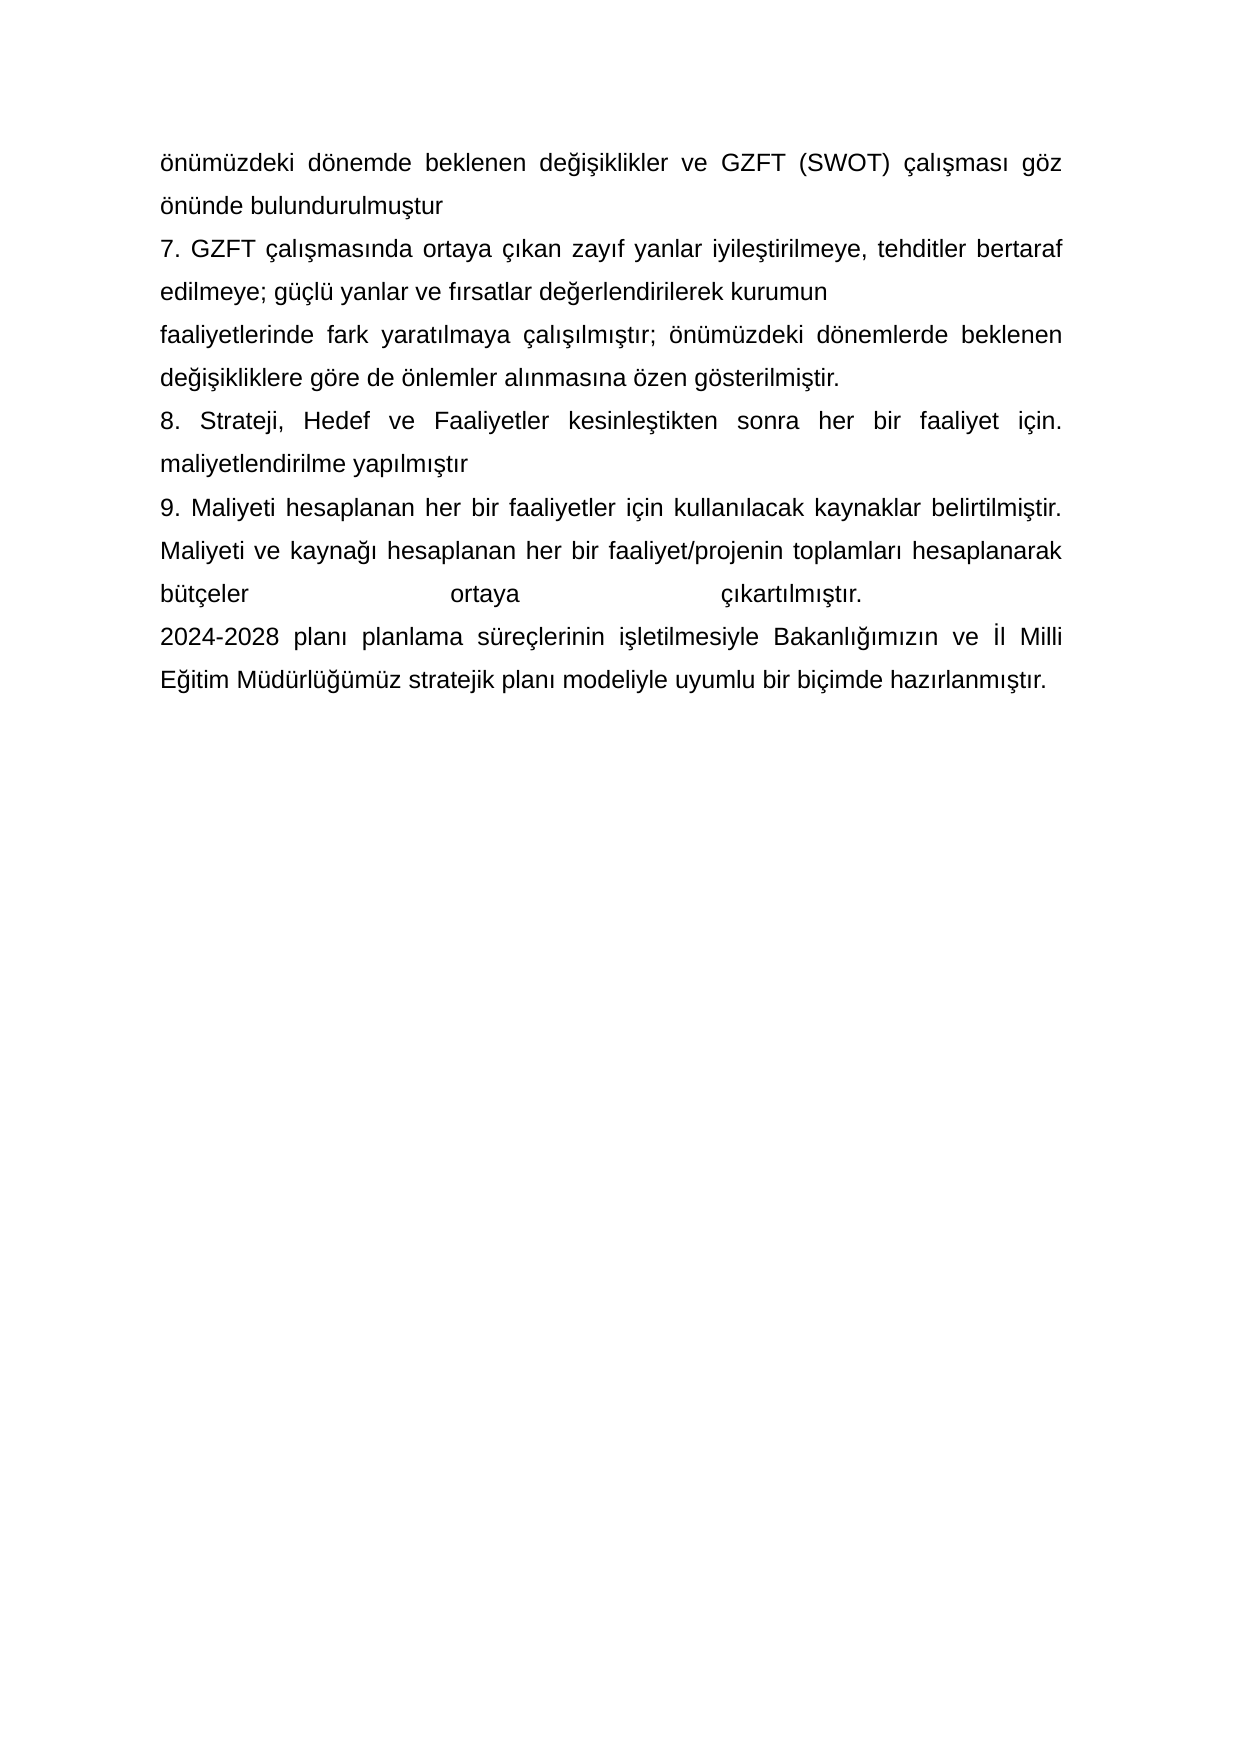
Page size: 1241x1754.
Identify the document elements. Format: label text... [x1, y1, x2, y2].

text 7. GZFT çalışmasında ortaya çıkan zayıf yanlar iyileştirilmeye, tehditler bertaraf edilmeye; güçlü yanlar ve fırsatlar değerlendirilerek kurumun [160, 234, 1064, 306]
text 8. Strateji, Hedef ve Faaliyetler kesinleştikten sonra her bir faaliyet için. maliyetlendirilme yapılmıştır [160, 406, 1064, 478]
text faaliyetlerinde fark yaratılmaya çalışılmıştır; önümüzdeki dönemlerde beklenen değişikliklere göre de önlemler alınmasına özen gösterilmiştir. [160, 320, 1064, 392]
text 9. Maliyeti hesaplanan her bir faaliyetler için kullanılacak kaynaklar belirtilmiştir. Maliyeti ve kaynağı hesaplanan her bir faaliyet/projenin toplamları hesaplanarak bütçeler ortaya çıkartılmıştır. 2024-2028 planı planlama süreçlerinin işletilmesiyle Bakanlığımızın ve İl Milli Eğitim Müdürlüğümüz stratejik planı modeliyle uyumlu bir biçimde hazırlanmıştır. [160, 493, 1064, 694]
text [160, 148, 1064, 219]
